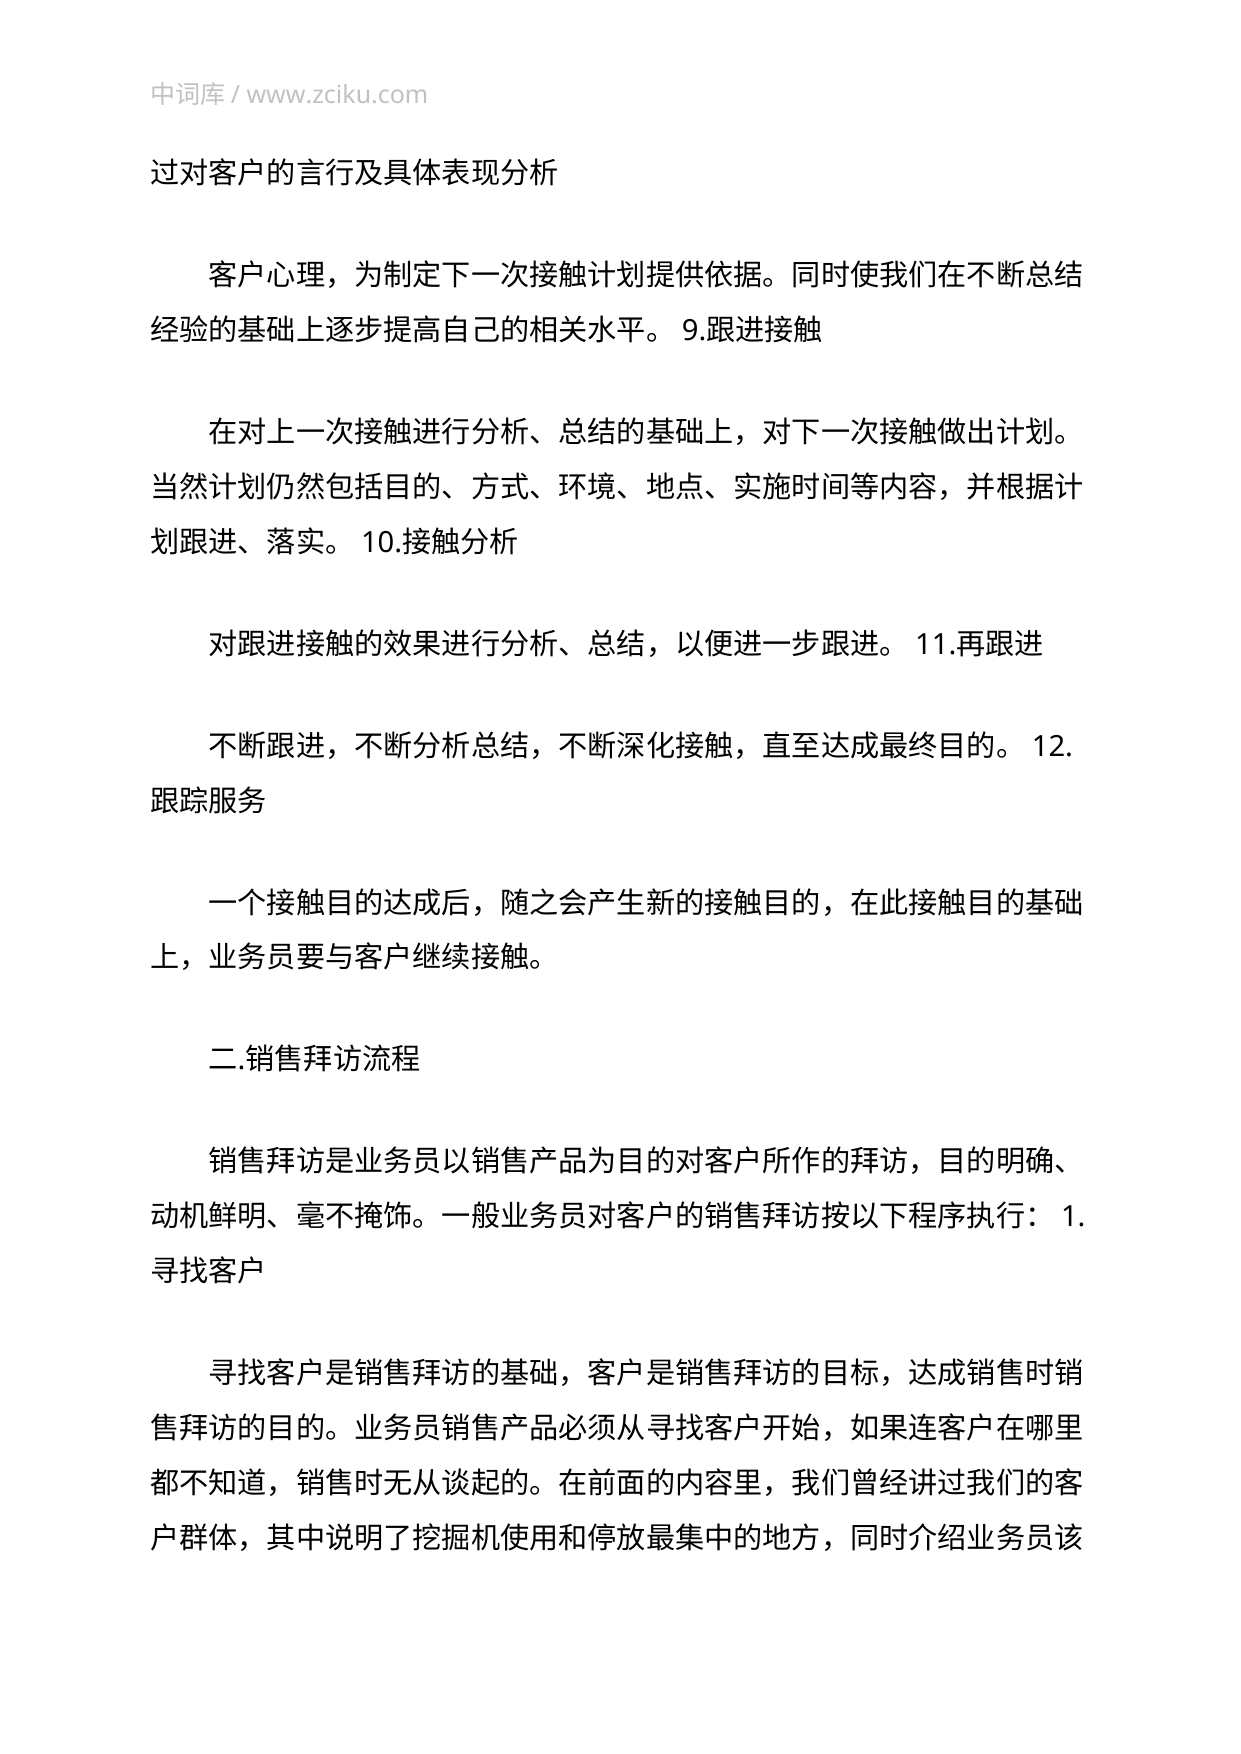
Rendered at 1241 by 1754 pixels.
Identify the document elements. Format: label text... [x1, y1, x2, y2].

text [150, 1349, 1090, 1556]
text 一个接触目的达成后，随之会产生新的接触目的，在此接触目的基础上，业务员要与客户继续接触。 [150, 879, 1090, 976]
text 在对上一次接触进行分析、总结的基础上，对下一次接触做出计划。当然计划仍然包括目的、方式、环境、地点、实施时间等内容，并根据计划跟进、落实。 10.接触分析 [150, 409, 1090, 561]
text 对跟进接触的效果进行分析、总结，以便进一步跟进。 11.再跟进 [150, 620, 1090, 663]
text 销售拜访是业务员以销售产品为目的对客户所作的拜访，目的明确、动机鲜明、毫不掩饰。一般业务员对客户的销售拜访按以下程序执行： 1.寻找客户 [150, 1138, 1090, 1290]
text 客户心理，为制定下一次接触计划提供依据。同时使我们在不断总结经验的基础上逐步提高自己的相关水平。 9.跟进接触 [150, 252, 1090, 349]
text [150, 150, 1090, 192]
text 不断跟进，不断分析总结，不断深化接触，直至达成最终目的。 12.跟踪服务 [150, 722, 1090, 820]
text 二.销售拜访流程 [150, 1036, 1090, 1078]
